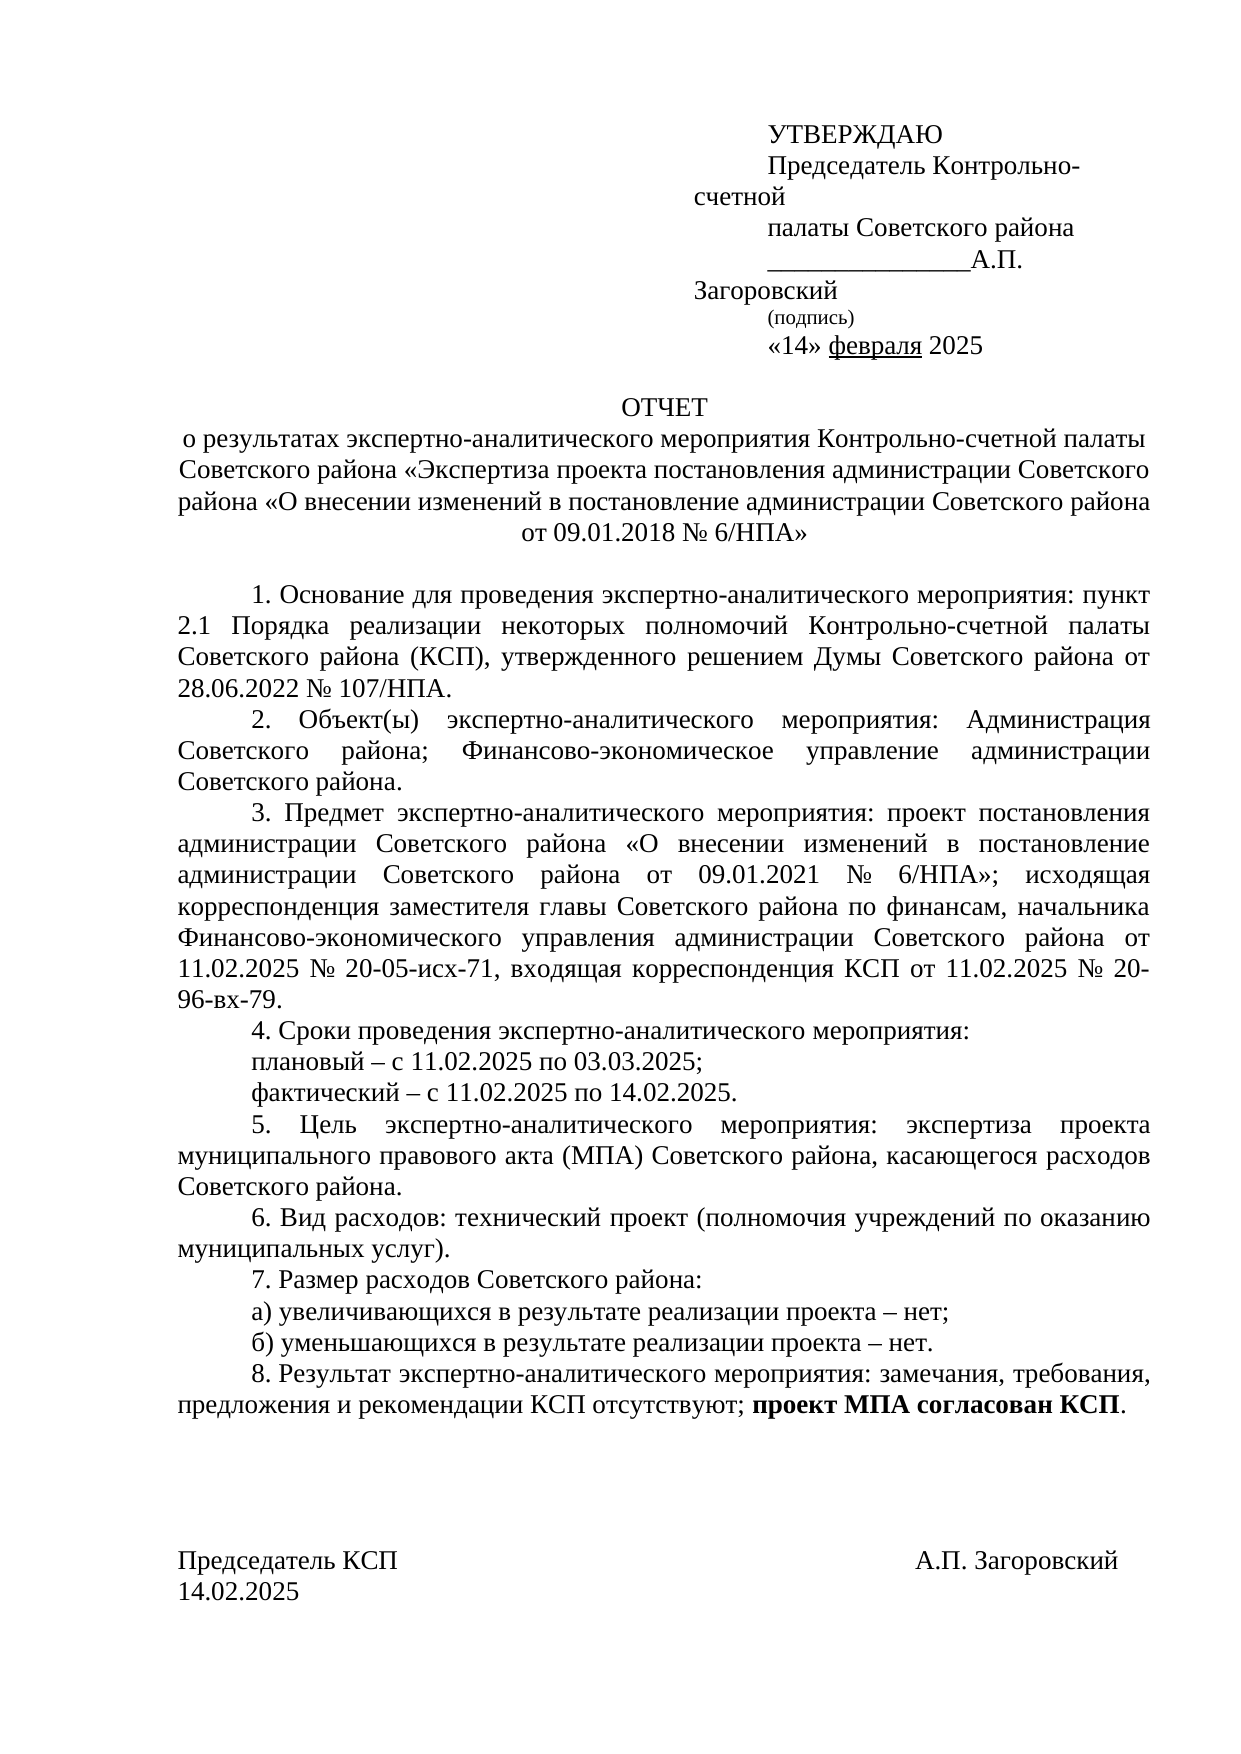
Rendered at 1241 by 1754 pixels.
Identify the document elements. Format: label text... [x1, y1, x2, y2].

text 6. Вид расходов: технический проект (полномочия учреждений по оказанию муниципальных услуг). [177, 1201, 1152, 1263]
text ОТЧЕТ [177, 391, 1152, 422]
text б) уменьшающихся в результате реализации проекта – нет. [177, 1326, 1152, 1357]
text 7. Размер расходов Советского района: [177, 1263, 1152, 1294]
text фактический – с 11.02.2025 по 14.02.2025. [177, 1077, 1152, 1108]
text (подпись) [693, 305, 1152, 329]
text «14» февраля 2025 [693, 329, 1152, 360]
text 3. Предмет экспертно-аналитического мероприятия: проект постановления администрации Советского района «О внесении изменений в постановление администрации Советского района от 09.01.2021 № 6/НПА»; исходящая корреспонденция заместителя главы Советского района по финансам, начальника Финансово-экономического управления администрации Советского района от 11.02.2025 № 20-05-исх-71, входящая корреспонденция КСП от 11.02.2025 № 20-96-вх-79. [177, 796, 1151, 1014]
text Председатель Контрольно-счетной [693, 149, 1152, 212]
text а) увеличивающихся в результате реализации проекта – нет; [177, 1294, 1152, 1326]
text 2. Объект(ы) экспертно-аналитического мероприятия: Администрация Советского района; Финансово-экономическое управление администрации Советского района. [177, 703, 1151, 796]
text 8. Результат экспертно-аналитического мероприятия: замечания, требования, предложения и рекомендации КСП отсутствуют; проект МПА согласован КСП. [177, 1357, 1152, 1419]
text 5. Цель экспертно-аналитического мероприятия: экспертиза проекта муниципального правового акта (МПА) Советского района, касающегося расходов Советского района. [177, 1108, 1152, 1201]
text о результатах экспертно-аналитического мероприятия Контрольно-счетной палаты Советского района «Экспертиза проекта постановления администрации Советского района «О внесении изменений в постановление администрации Советского района от 09.01.2018 № 6/НПА» [177, 422, 1152, 547]
text _______________А.П. Загоровский [693, 243, 1152, 305]
text УТВЕРЖДАЮ [693, 118, 1152, 149]
text палаты Советского района [693, 212, 1152, 243]
text 1. Основание для проведения экспертно-аналитического мероприятия: пункт 2.1 Порядка реализации некоторых полномочий Контрольно-счетной палаты Советского района (КСП), утвержденного решением Думы Советского района от 28.06.2022 № 107/НПА. [177, 578, 1151, 703]
text 14.02.2025 [177, 1575, 1152, 1606]
text Председатель КСП А.П. Загоровский [177, 1544, 1152, 1575]
text 4. Сроки проведения экспертно-аналитического мероприятия: [177, 1014, 1152, 1045]
text плановый – с 11.02.2025 по 03.03.2025; [177, 1045, 1152, 1077]
